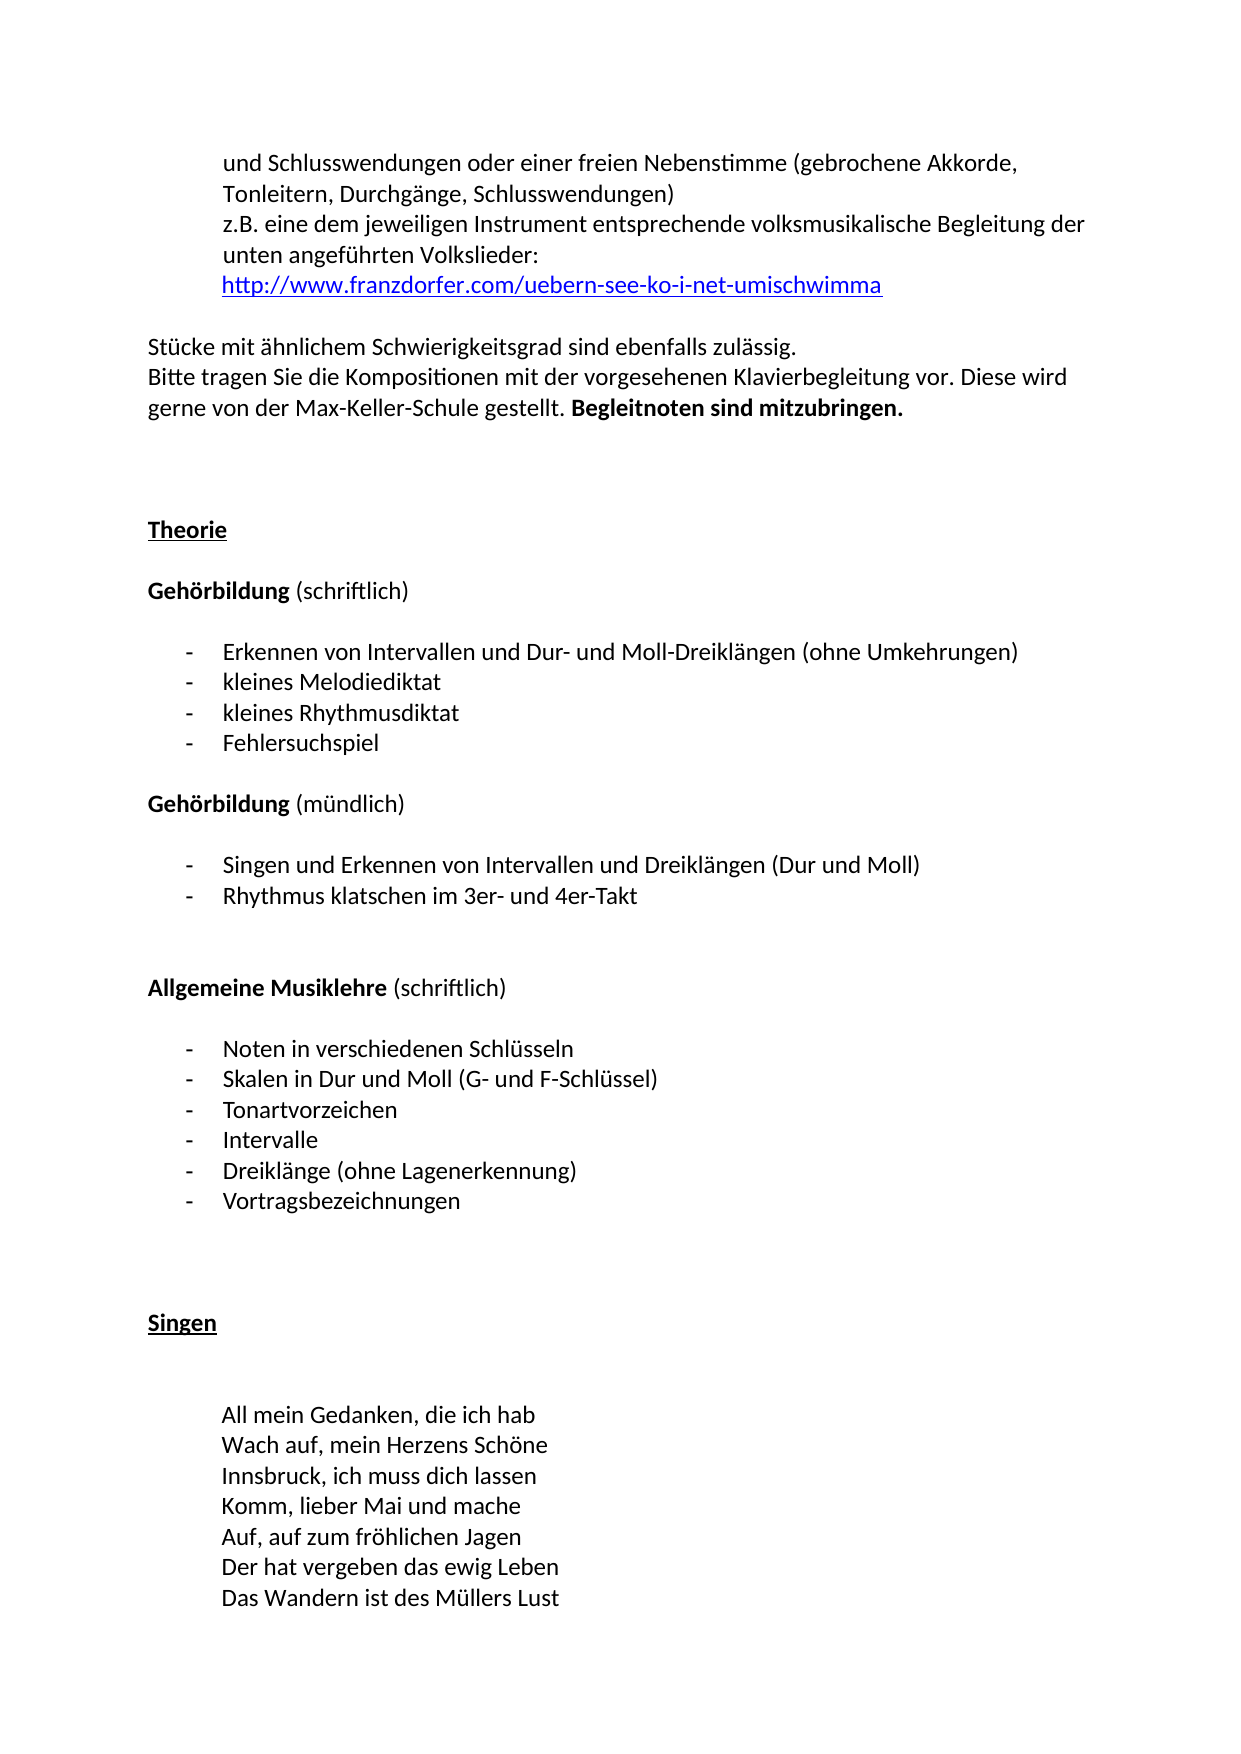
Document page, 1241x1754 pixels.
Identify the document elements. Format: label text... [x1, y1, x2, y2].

text Allgemeine Musiklehre (schriftlich) [148, 972, 1093, 1002]
list Tonartvorzeichen [185, 1094, 1093, 1124]
text Der hat vergeben das ewig Leben [148, 1552, 1093, 1582]
text Singen [148, 1307, 1093, 1338]
list Intervalle [185, 1124, 1093, 1155]
list Singen und Erkennen von Intervallen und Dreiklängen (Dur und Moll) [185, 849, 1093, 880]
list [185, 148, 1093, 209]
text Bitte tragen Sie die Kompositionen mit der vorgesehenen Klavierbegleitung vor. Diese wird gerne von der Max-Keller-Schule gestellt. Begleitnoten sind mitzubringen. [148, 361, 1093, 422]
text Theorie [148, 514, 1093, 544]
list Rhythmus klatschen im 3er- und 4er-Takt [185, 880, 1093, 911]
text Auf, auf zum fröhlichen Jagen [148, 1521, 1093, 1552]
list Vortragsbezeichnungen [185, 1185, 1093, 1216]
text http://www.franzdorfer.com/uebern-see-ko-i-net-umischwimma [148, 270, 1093, 300]
text Stücke mit ähnlichem Schwierigkeitsgrad sind ebenfalls zulässig. [148, 331, 1093, 361]
text Gehörbildung (mündlich) [148, 788, 1093, 819]
text Gehörbildung (schriftlich) [148, 575, 1093, 605]
text All mein Gedanken, die ich hab [148, 1399, 1093, 1429]
list kleines Rhythmusdiktat [185, 697, 1093, 727]
list Skalen in Dur und Moll (G- und F-Schlüssel) [185, 1063, 1093, 1094]
text z.B. eine dem jeweiligen Instrument entsprechende volksmusikalische Begleitung der unten angeführten Volkslieder: [223, 209, 1093, 270]
text Komm, lieber Mai und mache [148, 1491, 1093, 1521]
list Dreiklänge (ohne Lagenerkennung) [185, 1155, 1093, 1185]
list kleines Melodiediktat [185, 666, 1093, 697]
text Das Wandern ist des Müllers Lust [148, 1582, 1093, 1613]
list Erkennen von Intervallen und Dur- und Moll-Dreiklängen (ohne Umkehrungen) [185, 636, 1093, 666]
text Wach auf, mein Herzens Schöne [148, 1429, 1093, 1460]
text Innsbruck, ich muss dich lassen [148, 1460, 1093, 1491]
list Fehlersuchspiel [185, 727, 1093, 758]
list Noten in verschiedenen Schlüsseln [185, 1033, 1093, 1063]
